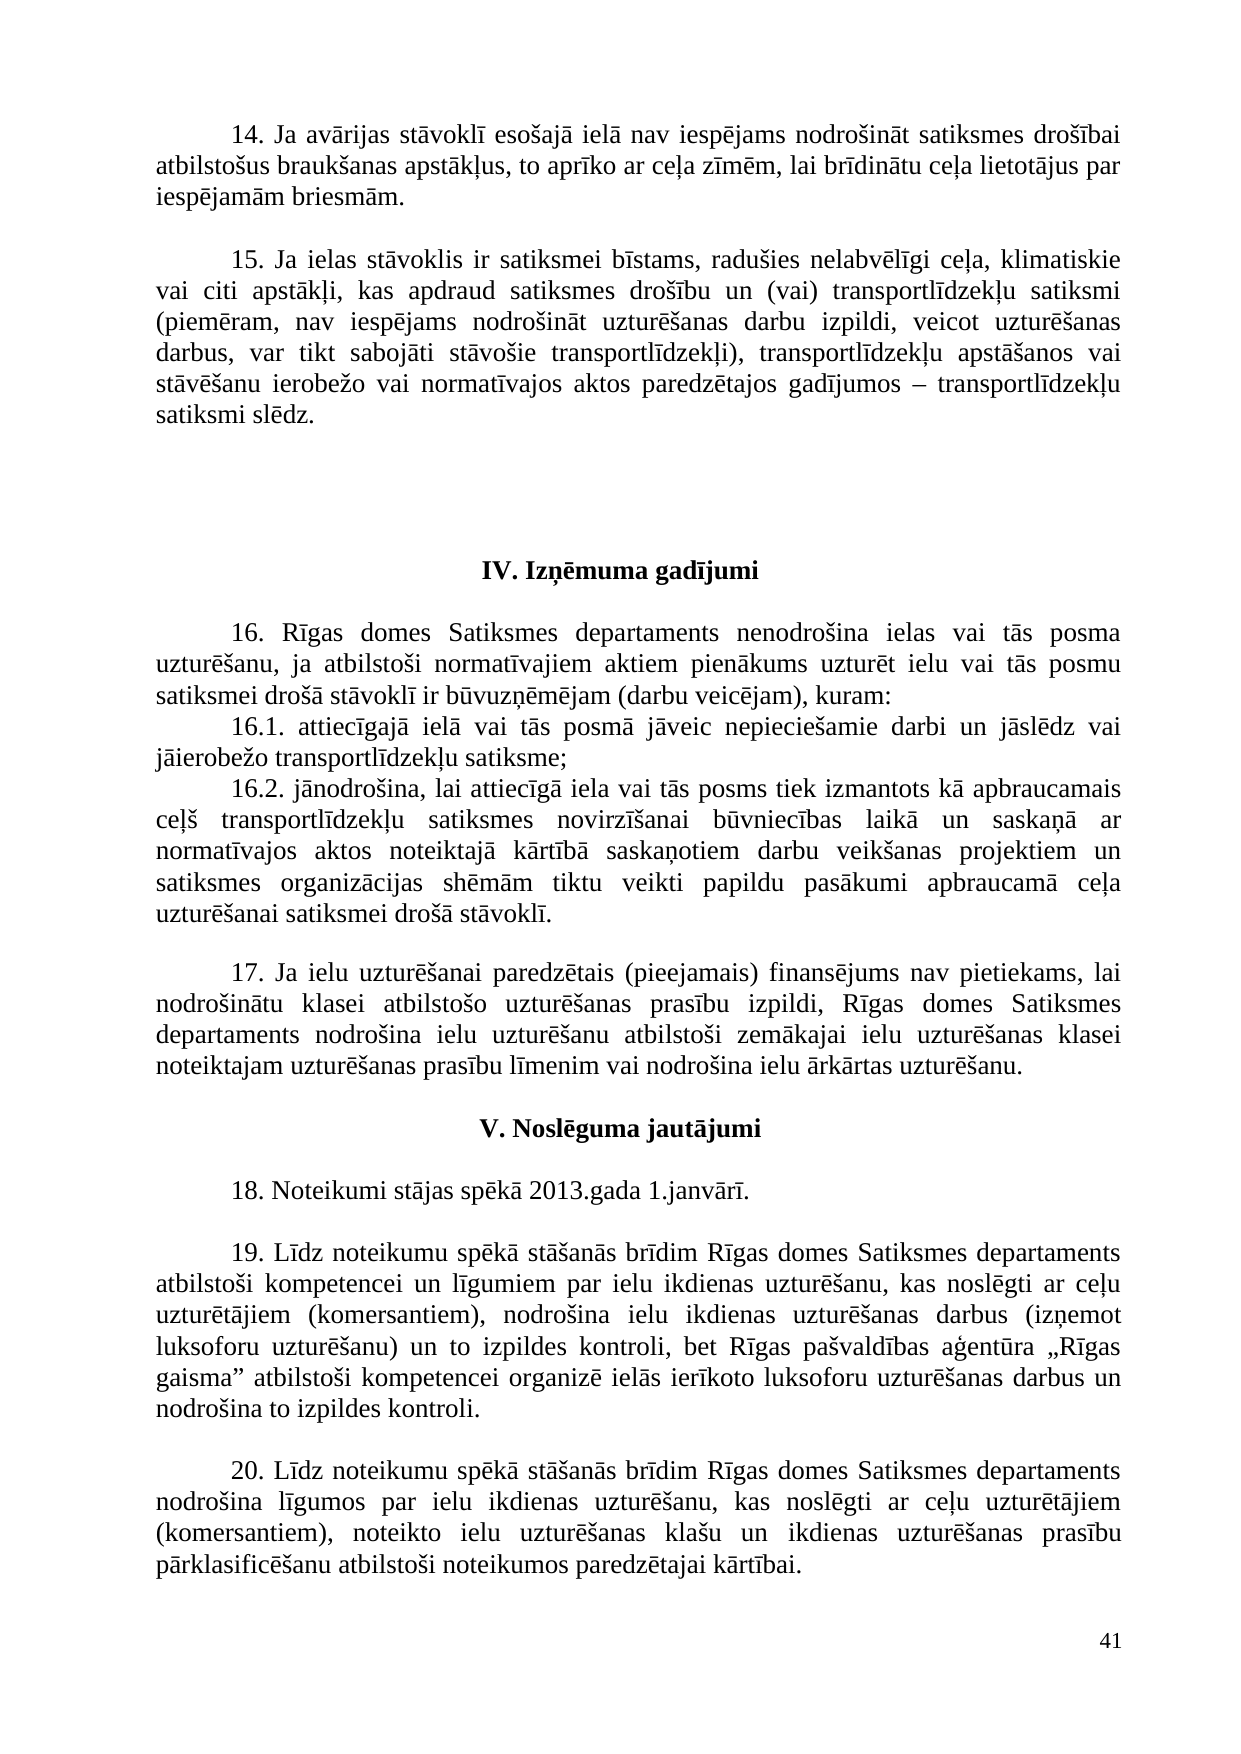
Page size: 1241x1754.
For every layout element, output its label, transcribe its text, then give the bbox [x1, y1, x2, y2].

text IV. Izņēmuma gadījumi [118, 554, 1122, 585]
text V. Noslēguma jautājumi [118, 1112, 1122, 1143]
text 20. Līdz noteikumu spēkā stāšanās brīdim Rīgas domes Satiksmes departaments nodrošina līgumos par ielu ikdienas uzturēšanu, kas noslēgti ar ceļu uzturētājiem (komersantiem), noteikto ielu uzturēšanas klašu un ikdienas uzturēšanas prasību pārklasificēšanu atbilstoši noteikumos paredzētajai kārtībai. [156, 1454, 1122, 1579]
text 16.1. attiecīgajā ielā vai tās posmā jāveic nepieciešamie darbi un jāslēdz vai jāierobežo transportlīdzekļu satiksme; [156, 710, 1122, 772]
text 15. Ja ielas stāvoklis ir satiksmei bīstams, radušies nelabvēlīgi ceļa, klimatiskie vai citi apstākļi, kas apdraud satiksmes drošību un (vai) transportlīdzekļu satiksmi (piemēram, nav iespējams nodrošināt uzturēšanas darbu izpildi, veicot uzturēšanas darbus, var tikt sabojāti stāvošie transportlīdzekļi), transportlīdzekļu apstāšanos vai stāvēšanu ierobežo vai normatīvajos aktos paredzētajos gadījumos – transportlīdzekļu satiksmi slēdz. [156, 243, 1122, 429]
text 18. Noteikumi stājas spēkā 2013.gada 1.janvārī. [156, 1174, 1122, 1205]
text 17. Ja ielu uzturēšanai paredzētais (pieejamais) finansējums nav pietiekams, lai nodrošinātu klasei atbilstošo uzturēšanas prasību izpildi, Rīgas domes Satiksmes departaments nodrošina ielu uzturēšanu atbilstoši zemākajai ielu uzturēšanas klasei noteiktajam uzturēšanas prasību līmenim vai nodrošina ielu ārkārtas uzturēšanu. [156, 956, 1122, 1081]
text 16. Rīgas domes Satiksmes departaments nenodrošina ielas vai tās posma uzturēšanu, ja atbilstoši normatīvajiem aktiem pienākums uzturēt ielu vai tās posmu satiksmei drošā stāvoklī ir būvuzņēmējam (darbu veicējam), kuram: [156, 616, 1122, 710]
text 16.2. jānodrošina, lai attiecīgā iela vai tās posms tiek izmantots kā apbraucamais ceļš transportlīdzekļu satiksmes novirzīšanai būvniecības laikā un saskaņā ar normatīvajos aktos noteiktajā kārtībā saskaņotiem darbu veikšanas projektiem un satiksmes organizācijas shēmām tiktu veikti papildu pasākumi apbraucamā ceļa uzturēšanai satiksmei drošā stāvoklī. [156, 772, 1122, 928]
text 14. Ja avārijas stāvoklī esošajā ielā nav iespējams nodrošināt satiksmes drošībai atbilstošus braukšanas apstākļus, to aprīko ar ceļa zīmēm, lai brīdinātu ceļa lietotājus par iespējamām briesmām. [156, 118, 1122, 212]
text 19. Līdz noteikumu spēkā stāšanās brīdim Rīgas domes Satiksmes departaments atbilstoši kompetencei un līgumiem par ielu ikdienas uzturēšanu, kas noslēgti ar ceļu uzturētājiem (komersantiem), nodrošina ielu ikdienas uzturēšanas darbus (izņemot luksoforu uzturēšanu) un to izpildes kontroli, bet Rīgas pašvaldības aģentūra „Rīgas gaisma” atbilstoši kompetencei organizē ielās ierīkoto luksoforu uzturēšanas darbus un nodrošina to izpildes kontroli. [156, 1236, 1122, 1423]
